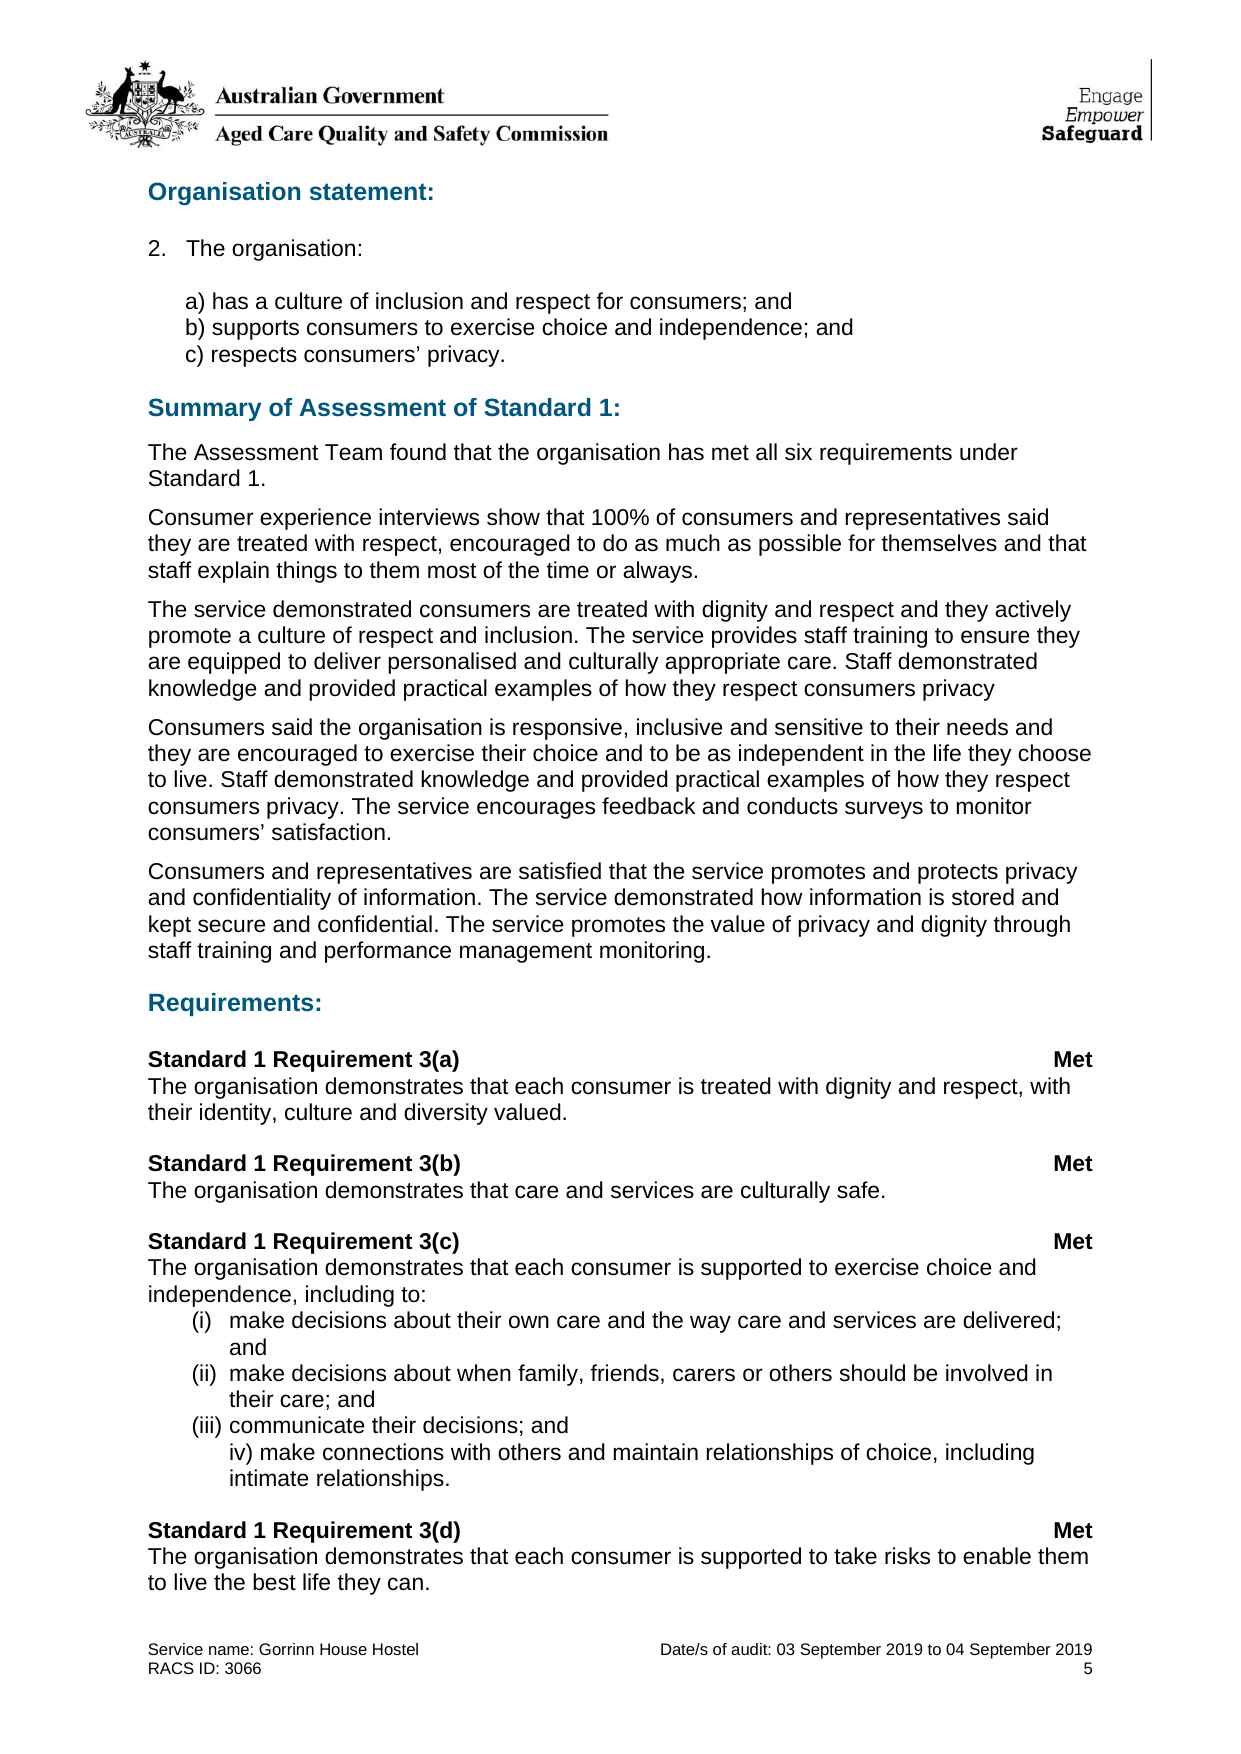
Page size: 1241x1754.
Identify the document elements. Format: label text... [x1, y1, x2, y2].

text The Assessment Team found that the organisation has met all six requirements under Standard 1. [148, 439, 1092, 492]
subtitle Requirements: [148, 988, 1092, 1017]
text Consumers and representatives are satisfied that the service promotes and protects privacy and confidentiality of information. The service demonstrated how information is stored and kept secure and confidential. The service promotes the value of privacy and dignity through staff training and performance management monitoring. [148, 858, 1092, 963]
text The organisation demonstrates that care and services are culturally safe. [148, 1177, 1092, 1203]
text a) has a culture of inclusion and respect for consumers; and b) supports consumers to exercise choice and independence; and c) respects consumers’ privacy. [148, 262, 1092, 367]
subtitle Summary of Assessment of Standard 1: [148, 393, 1092, 422]
text 2. The organisation: [148, 235, 1092, 262]
text Consumers said the organisation is responsive, inclusive and sensitive to their needs and they are encouraged to exercise their choice and to be as independent in the life they choose to live. Staff demonstrated knowledge and provided practical examples of how they respect consumers privacy. The service encourages feedback and conducts surveys to monitor consumers’ satisfaction. [148, 713, 1092, 845]
text The organisation demonstrates that each consumer is supported to exercise choice and independence, including to: [148, 1254, 1092, 1307]
text The organisation demonstrates that each consumer is supported to take risks to enable them to live the best life they can. [148, 1543, 1092, 1596]
subtitle Standard 1 Requirement 3(a) Met [148, 1046, 1092, 1073]
text Consumer experience interviews show that 100% of consumers and representatives said they are treated with respect, encouraged to do as much as possible for themselves and that staff explain things to them most of the time or always. [148, 504, 1092, 583]
subtitle Organisation statement: [148, 177, 1092, 206]
picture [0, 0, 1240, 169]
text The service demonstrated consumers are treated with dignity and respect and they actively promote a culture of respect and inclusion. The service provides staff training to ensure they are equipped to deliver personalised and culturally appropriate care. Staff demonstrated knowledge and provided practical examples of how they respect consumers privacy [148, 596, 1092, 701]
list make decisions about when family, friends, carers or others should be involved in their care; and [191, 1360, 1092, 1412]
subtitle Standard 1 Requirement 3(d) Met [148, 1517, 1092, 1543]
list communicate their decisions; and iv) make connections with others and maintain relationships of choice, including intimate relationships. [191, 1412, 1092, 1492]
subtitle Standard 1 Requirement 3(c) Met [148, 1228, 1092, 1254]
subtitle Standard 1 Requirement 3(b) Met [148, 1150, 1092, 1177]
list make decisions about their own care and the way care and services are delivered; and [191, 1307, 1092, 1360]
text The organisation demonstrates that each consumer is treated with dignity and respect, with their identity, culture and diversity valued. [148, 1073, 1092, 1125]
